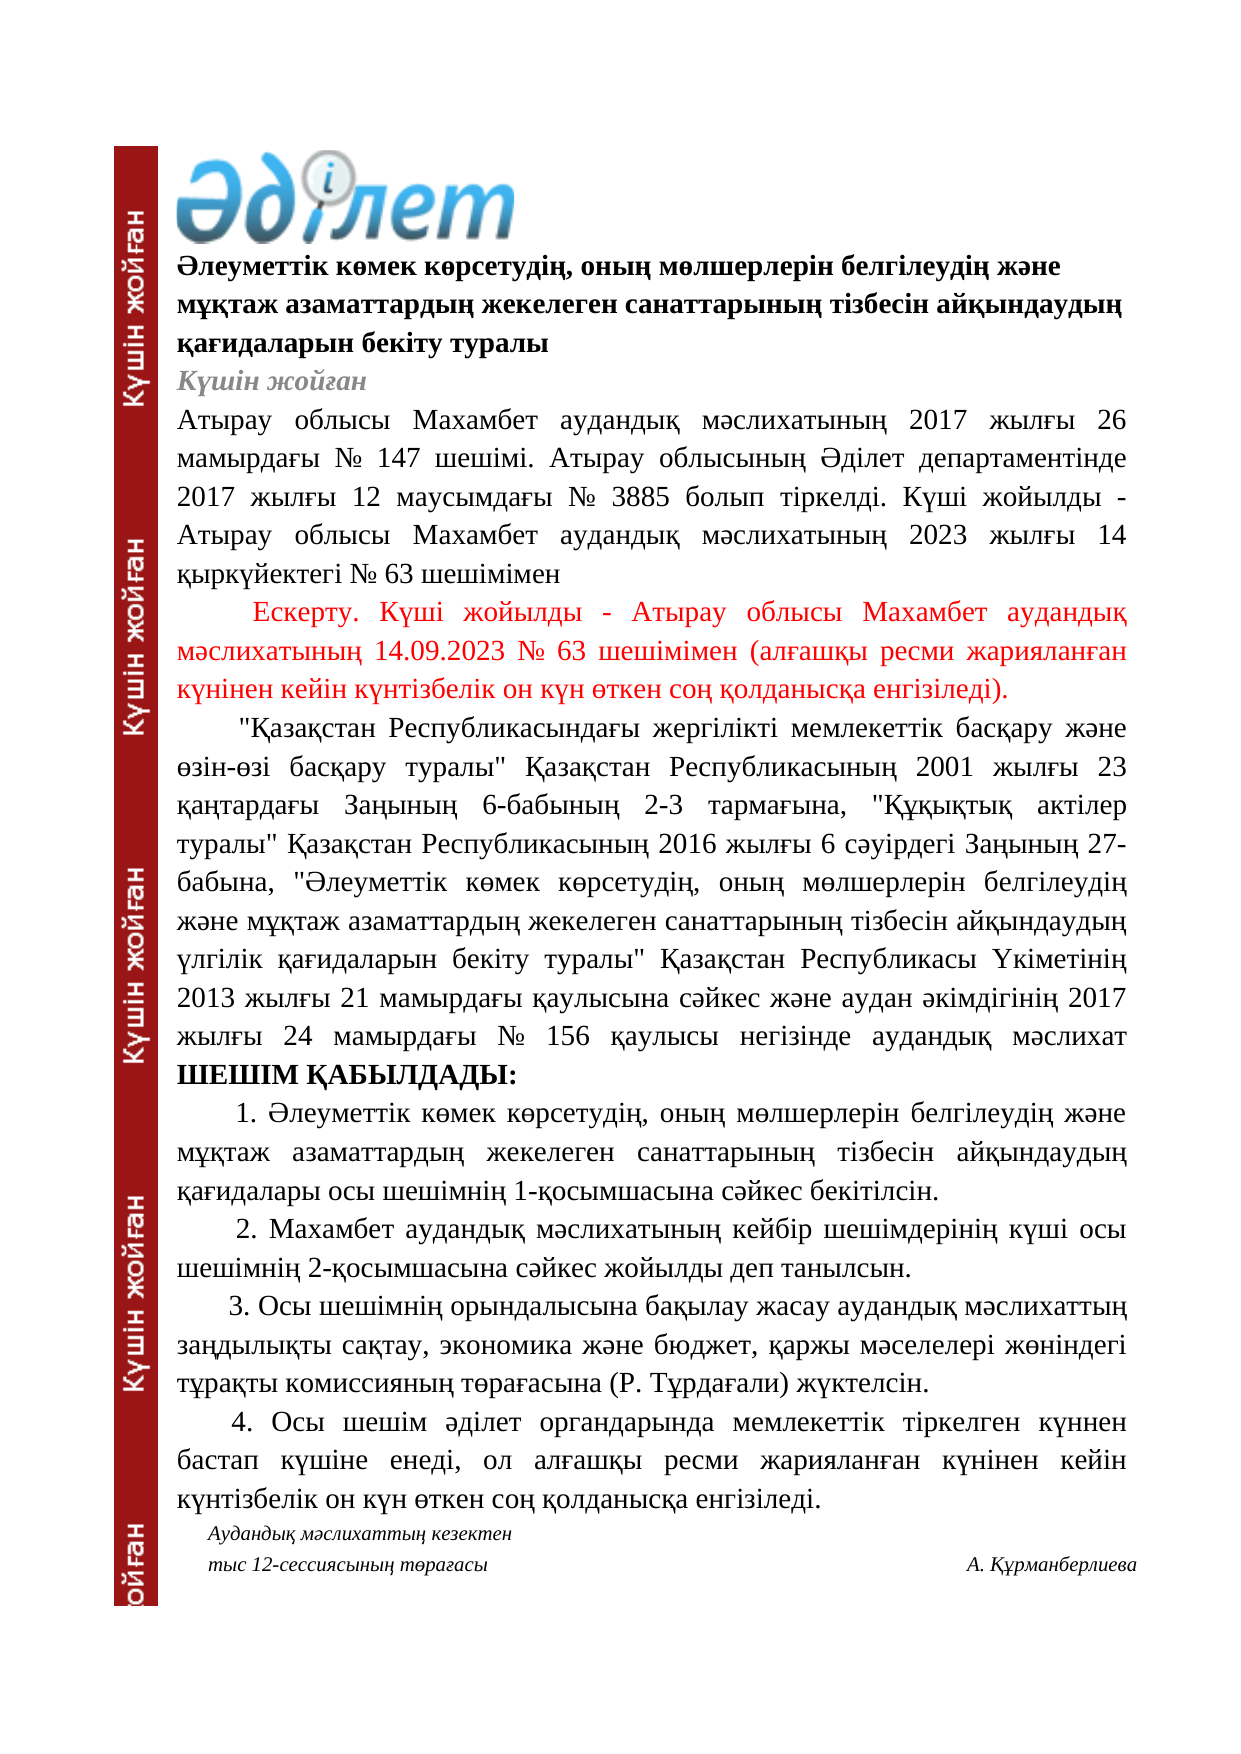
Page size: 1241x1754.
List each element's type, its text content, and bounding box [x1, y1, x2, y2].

text 2. Махамбет аудандық мәслихатының кейбір шешімдерінің күші осы шешімнің 2-қосымшасына сәйкес жойылды деп танылсын. [112, 1211, 1128, 1283]
text Ескерту. Күші жойылды - Атырау облысы Махамбет аудандық мәслихатының 14.09.2023 № 63 шешімімен (алғашқы ресми жарияланған күнінен кейін күнтізбелік он күн өткен соң қолданысқа енгізіледі). [112, 594, 1128, 705]
picture [176, 150, 515, 244]
picture [114, 1091, 158, 1096]
text 4. Осы шешім әділет органдарында мемлекеттік тіркелген күннен бастап күшіне енеді, ол алғашқы ресми жарияланған күнінен кейін күнтізбелік он күн өткен соң қолданысқа енгізіледі. [112, 1404, 1128, 1514]
picture [114, 1582, 158, 1606]
picture [114, 1283, 158, 1288]
text 3. Осы шешімнің орындалысына бақылау жасау аудандық мәслихаттың заңдылықты сақтау, экономика және бюджет, қаржы мәселелері жөніндегі тұрақты комиссияның төрағасына (Р. Тұрдағали) жүктелсін. [112, 1288, 1128, 1399]
text "Қазақстан Республикасындағы жергілікті мемлекеттік басқару және өзін-өзі басқару туралы" Қазақстан Республикасының 2001 жылғы 23 қаңтардағы Заңының 6-бабының 2-3 тармағына, "Құқықтық актілер туралы" Қазақстан Республикасының 2016 жылғы 6 сәуірдегі Заңының 27-бабына, "Әлеуметтік көмек көрсетудің, оның мөлшерлерін белгілеудің және мұқтаж азаматтардың жекелеген санаттарының тізбесін айқындаудың үлгілік қағидаларын бекіту туралы" Қазақстан Республикасы Үкіметінің 2013 жылғы 21 мамырдағы қаулысына сәйкес және аудан әкімдігінің 2017 жылғы 24 мамырдағы № 156 қаулысы негізінде аудандық мәслихат ШЕШІМ ҚАБЫЛДАДЫ: [112, 710, 1128, 1091]
picture [114, 1514, 158, 1520]
picture [114, 1206, 158, 1211]
text Атырау облысы Махамбет аудандық мәслихатының 2017 жылғы 26 мамырдағы № 147 шешімі. Атырау облысының Әділет департаментінде 2017 жылғы 12 маусымдағы № 3885 болып тіркелді. Күші жойылды - Атырау облысы Махамбет аудандық мәслихатының 2023 жылғы 14 қыркүйектегі № 63 шешімімен [112, 402, 1128, 589]
text 1. Әлеуметтік көмек көрсетудің, оның мөлшерлерін белгілеудің және мұқтаж азаматтардың жекелеген санаттарының тізбесін айқындаудың қағидалары осы шешімнің 1-қосымшасына сәйкес бекітілсін. [112, 1096, 1128, 1206]
picture [114, 705, 158, 710]
picture [114, 589, 158, 594]
text Күшін жойған [112, 363, 1128, 397]
table_cell А. Құрманберлиева [965, 1551, 1240, 1582]
picture [114, 358, 158, 363]
picture [114, 397, 158, 402]
table_header Аудандық мәслихаттың кезектен [101, 1520, 1240, 1551]
table_cell тыс 12-сессиясының төрағасы [101, 1551, 965, 1582]
picture [114, 1399, 158, 1404]
picture [114, 146, 158, 248]
text Әлеуметтік көмек көрсетудің, оның мөлшерлерін белгілеудің және мұқтаж азаматтардың жекелеген санаттарының тізбесін айқындаудың қағидаларын бекіту туралы [112, 248, 1128, 358]
